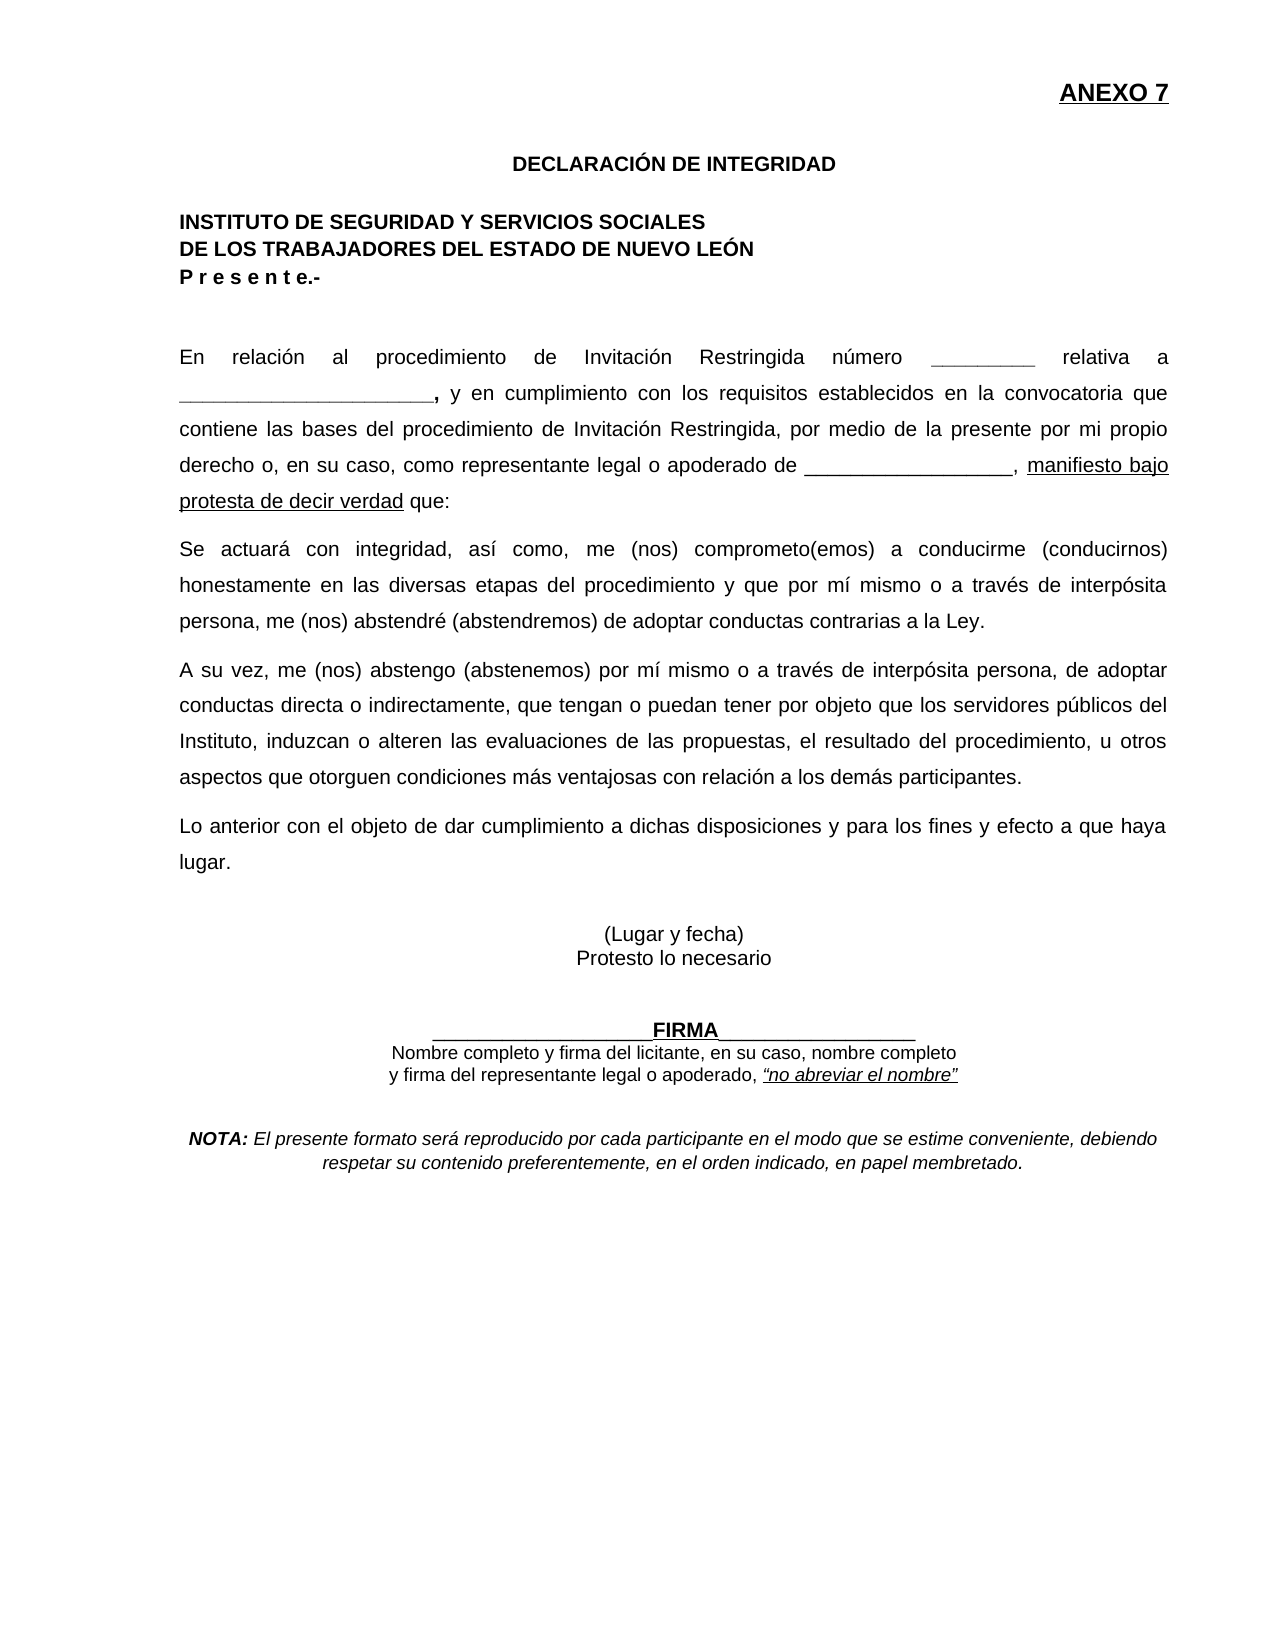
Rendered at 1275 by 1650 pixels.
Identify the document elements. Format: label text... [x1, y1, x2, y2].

text Se actuará con integridad, así como, me (nos) comprometo(emos) a conducirme (conducirnos) honestamente en las diversas etapas del procedimiento y que por mí mismo o a través de interpósita persona, me (nos) abstendré (abstendremos) de adoptar conductas contrarias a la Ley. [179, 537, 1169, 633]
text INSTITUTO DE SEGURIDAD Y SERVICIOS SOCIALES [179, 210, 1169, 234]
text NOTA: El presente formato será reproducido por cada participante en el modo que se estime conveniente, debiendo respetar su contenido preferentemente, en el orden indicado, en papel membretado. [179, 1128, 1169, 1173]
text (Lugar y fecha) [179, 922, 1169, 946]
text P r e s e n t e.- [179, 265, 1169, 289]
text ANEXO 7 [179, 78, 1169, 107]
text A su vez, me (nos) abstengo (abstenemos) por mí mismo o a través de interpósita persona, de adoptar conductas directa o indirectamente, que tengan o puedan tener por objeto que los servidores públicos del Instituto, induzcan o alteren las evaluaciones de las propuestas, el resultado del procedimiento, u otros aspectos que otorguen condiciones más ventajosas con relación a los demás participantes. [179, 657, 1169, 789]
text Lo anterior con el objeto de dar cumplimiento a dichas disposiciones y para los fines y efecto a que haya lugar. [179, 814, 1169, 873]
text DE LOS TRABAJADORES DEL ESTADO DE NUEVO LEÓN [179, 237, 1169, 261]
text y firma del representante legal o apoderado, “no abreviar el nombre” [179, 1063, 1169, 1085]
text En relación al procedimiento de Invitación Restringida número _________ relativa a ______________________, y en cumplimiento con los requisitos establecidos en la convocatoria que contiene las bases del procedimiento de Invitación Restringida, por medio de la presente por mi propio derecho o, en su caso, como representante legal o apoderado de __________________, manifiesto bajo protesta de decir verdad que: [179, 345, 1169, 513]
text ___________________FIRMA_________________ [179, 1018, 1169, 1042]
text Nombre completo y firma del licitante, en su caso, nombre completo [179, 1042, 1169, 1063]
text DECLARACIÓN DE INTEGRIDAD [179, 151, 1169, 175]
text Protesto lo necesario [179, 946, 1169, 970]
